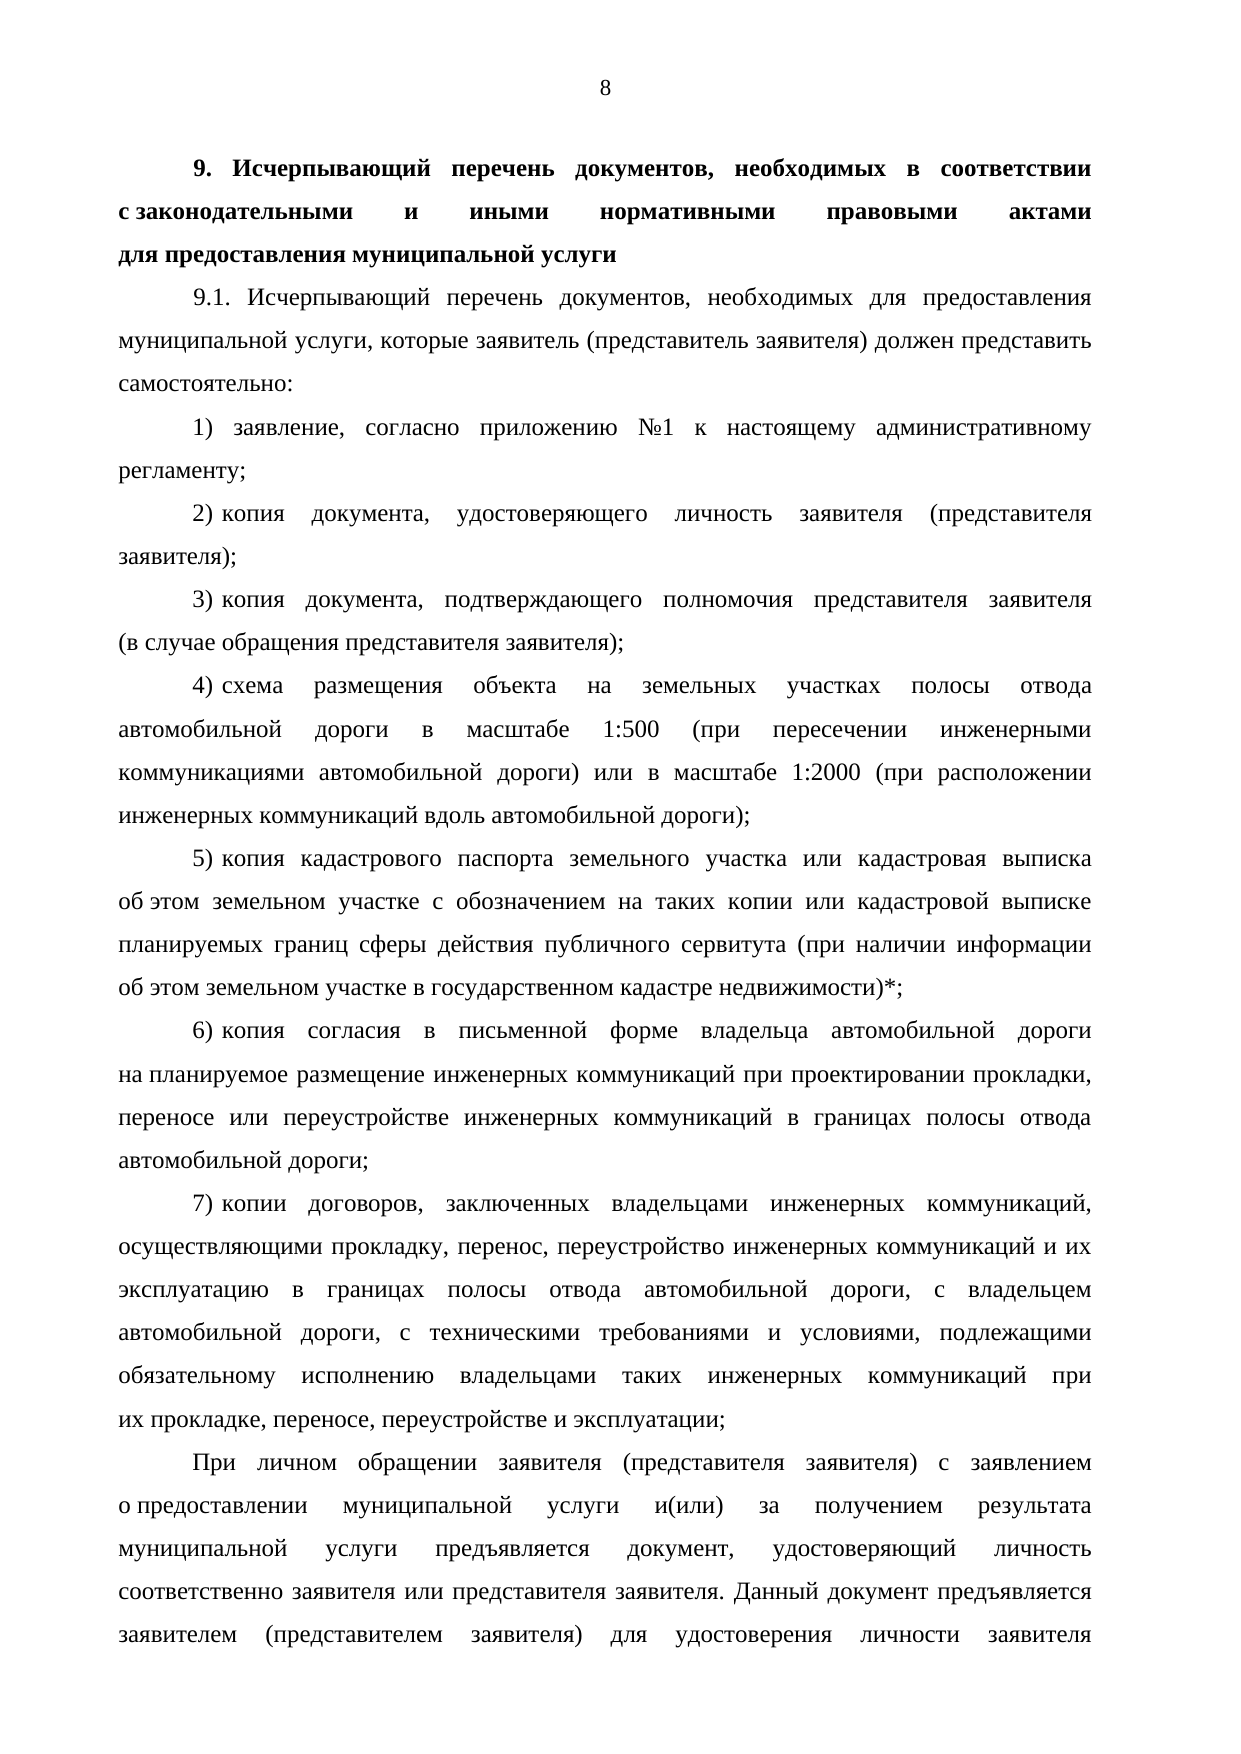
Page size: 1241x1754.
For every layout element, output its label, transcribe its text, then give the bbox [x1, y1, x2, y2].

list копия согласия в письменной форме владельца автомобильной дороги на планируемое размещение инженерных коммуникаций при проектировании прокладки, переносе или переустройстве инженерных коммуникаций в границах полосы отвода автомобильной дороги; [118, 1016, 1092, 1174]
list 9. Исчерпывающий перечень документов, необходимых в соответствии с законодательными и иными нормативными правовыми актами для предоставления муниципальной услуги [118, 153, 1092, 268]
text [118, 1447, 1092, 1648]
list копии договоров, заключенных владельцами инженерных коммуникаций, осуществляющими прокладку, перенос, переустройство инженерных коммуникаций и их эксплуатацию в границах полосы отвода автомобильной дороги, с владельцем автомобильной дороги, с техническими требованиями и условиями, подлежащими обязательному исполнению владельцами таких инженерных коммуникаций при их прокладке, переносе, переустройстве и эксплуатации; [118, 1188, 1092, 1432]
list схема размещения объекта на земельных участках полосы отвода автомобильной дороги в масштабе 1:500 (при пересечении инженерными коммуникациями автомобильной дороги) или в масштабе 1:2000 (при расположении инженерных коммуникаций вдоль автомобильной дороги); [118, 671, 1092, 829]
list копия кадастрового паспорта земельного участка или кадастровая выписка об этом земельном участке с обозначением на таких копии или кадастровой выписке планируемых границ сферы действия публичного сервитута (при наличии информации об этом земельном участке в государственном кадастре недвижимости)*; [118, 843, 1092, 1001]
list копия документа, подтверждающего полномочия представителя заявителя (в случае обращения представителя заявителя); [118, 584, 1092, 656]
list копия документа, удостоверяющего личность заявителя (представителя заявителя); [118, 498, 1092, 570]
list 9.1. Исчерпывающий перечень документов, необходимых для предоставления муниципальной услуги, которые заявитель (представитель заявителя) должен представить самостоятельно: [118, 282, 1092, 397]
text 1) заявление, согласно приложению №1 к настоящему административному регламенту; [118, 412, 1092, 483]
